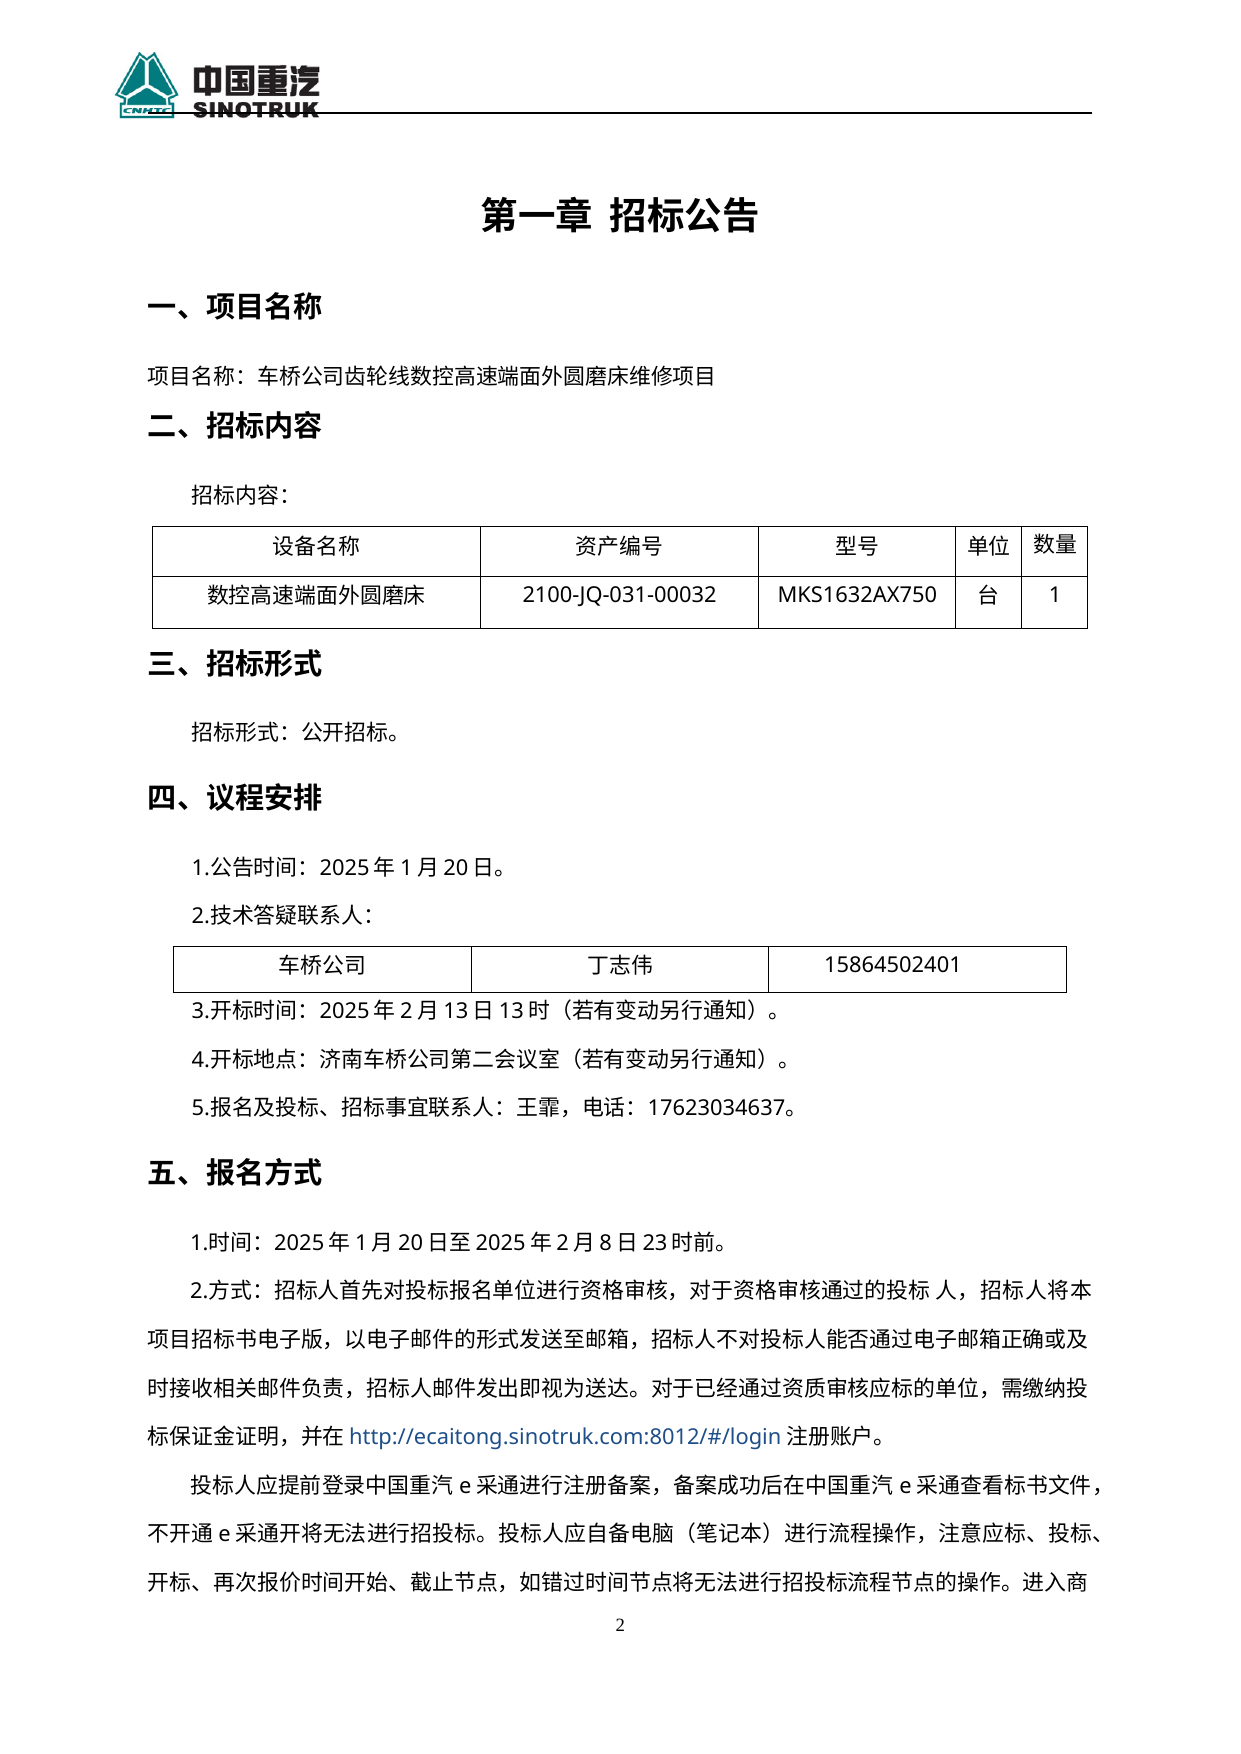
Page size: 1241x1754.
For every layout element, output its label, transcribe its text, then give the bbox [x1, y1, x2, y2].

text 2.方式：招标人首先对投标报名单位进行资格审核，对于资格审核通过的投标 人，招标人将本项目招标书电子版，以电子邮件的形式发送至邮箱，招标人不对投标人能否通过电子邮箱正确或及时接收相关邮件负责，招标人邮件发出即视为送达。对于已经通过资质审核应标的单位，需缴纳投标保证金证明，并在http://ecaitong.sinotruk.com:8012/#/login注册账户。 [148, 1273, 1092, 1451]
table_header 车桥公司 [174, 947, 471, 992]
text 三、招标形式 [148, 629, 1092, 694]
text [148, 1467, 1092, 1597]
table_cell 2100-JQ-031-00032 [481, 577, 758, 628]
text 2.技术答疑联系人： [191, 898, 1092, 930]
picture [114, 52, 321, 119]
text 5.报名及投标、招标事宜联系人：王霏，电话：17623034637。 [191, 1090, 1092, 1122]
text 二、招标内容 [148, 391, 1092, 456]
table_cell MKS1632AX750 [759, 577, 955, 628]
table_header 丁志伟 [472, 947, 768, 992]
table_header 设备名称 [153, 527, 480, 576]
table_cell 台 [956, 577, 1021, 628]
text 第一章 招标公告 [148, 181, 1092, 246]
table_header 单位 [956, 527, 1021, 576]
text 项目名称：车桥公司齿轮线数控高速端面外圆磨床维修项目 [148, 359, 1092, 391]
table_header 型号 [759, 527, 955, 576]
text 4.开标地点：济南车桥公司第二会议室（若有变动另行通知）。 [191, 1042, 1092, 1074]
text 四、议程安排 [148, 763, 1092, 828]
text 招标形式：公开招标。 [148, 715, 1092, 747]
text 招标内容： [148, 477, 1092, 510]
text 一、项目名称 [148, 273, 1092, 338]
table_cell 1 [1022, 577, 1087, 628]
table_header 资产编号 [481, 527, 758, 576]
table_cell 数控高速端面外圆磨床 [153, 577, 480, 628]
table_header 15864502401 [769, 947, 1066, 992]
text 3.开标时间：2025年2月13日13时（若有变动另行通知）。 [148, 993, 1092, 1026]
text 1.公告时间：2025年1月20日。 [191, 849, 1092, 882]
text 1.时间：2025年1月20日至2025年2月8日23时前。 [148, 1224, 1092, 1257]
table_header 数量 [1022, 527, 1087, 576]
text 五、报名方式 [148, 1138, 1092, 1203]
